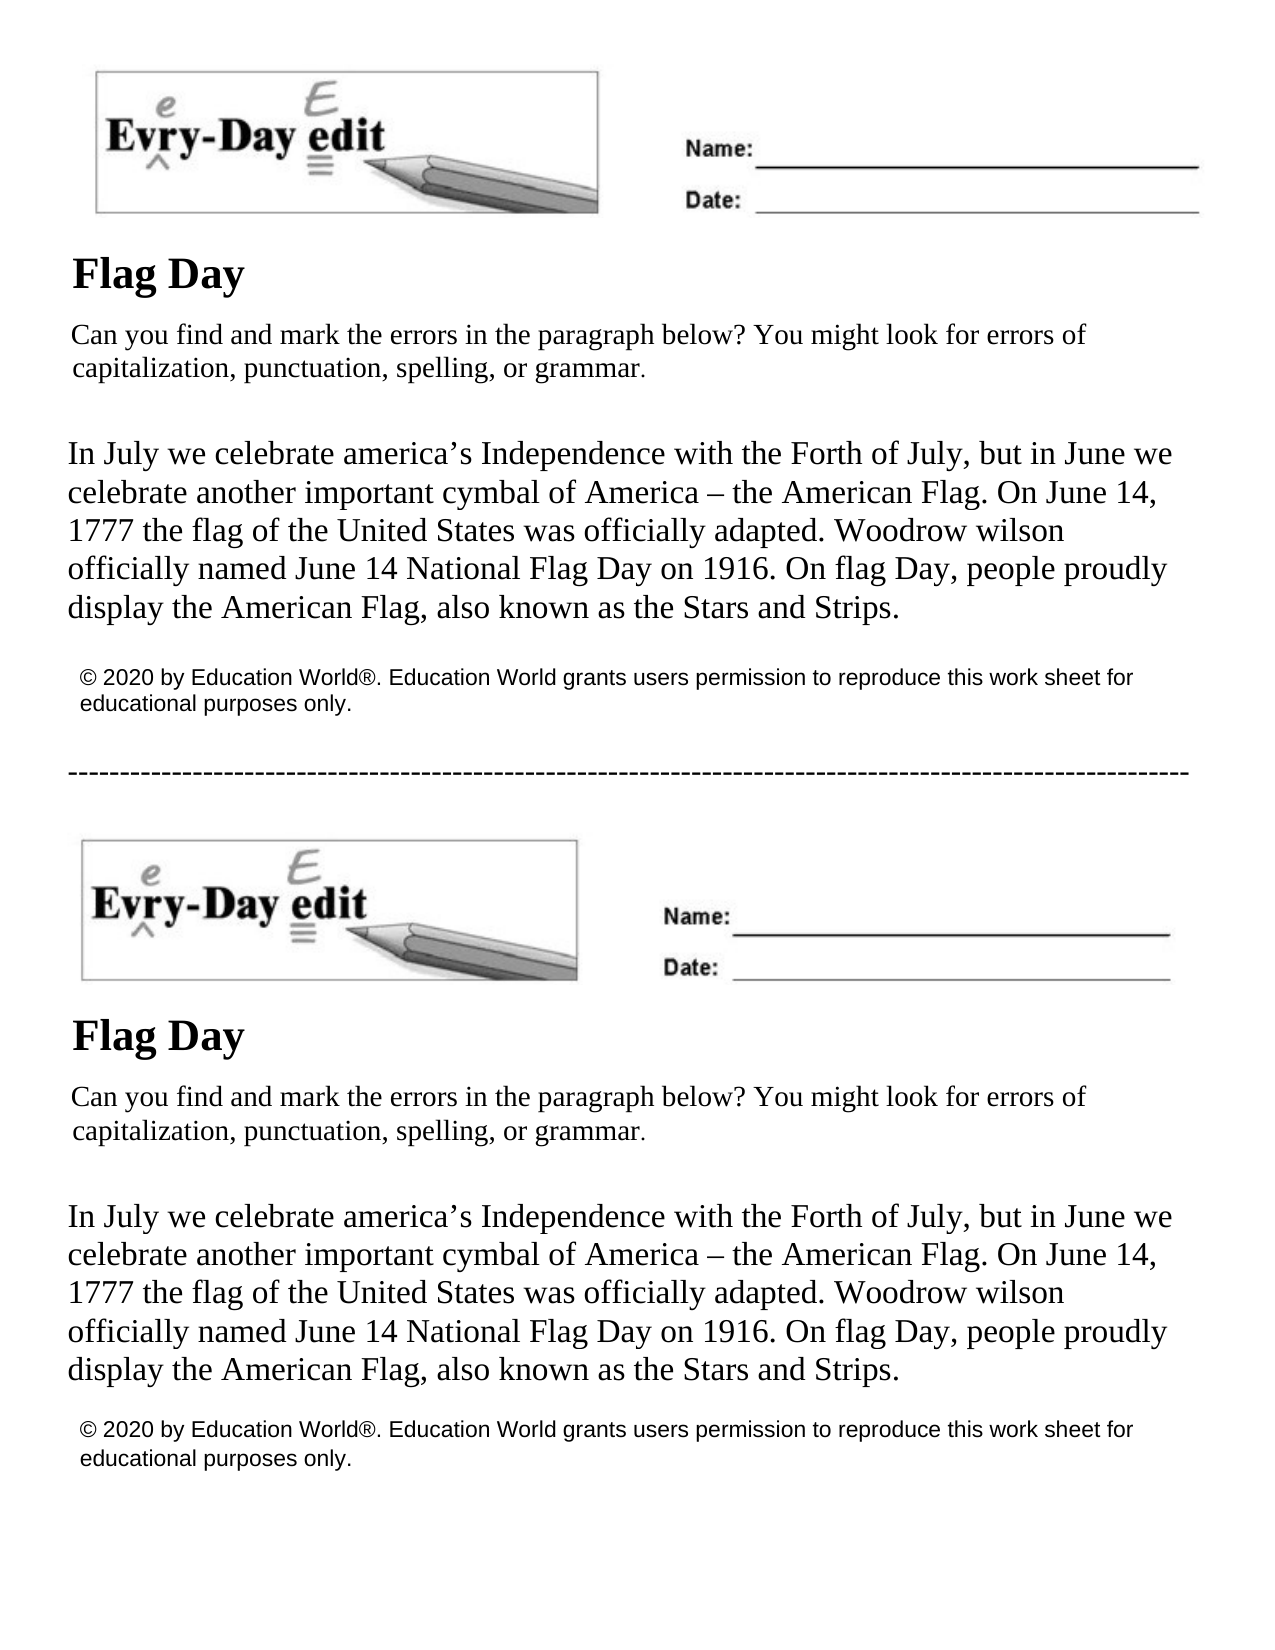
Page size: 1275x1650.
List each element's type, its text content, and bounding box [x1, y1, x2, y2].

text © 2020 by Education World®. Education World grants users permission to reproduce this work sheet for educational purposes only. [79, 663, 1194, 716]
text © 2020 by Education World®. Education World grants users permission to reproduce this work sheet for educational purposes only. [79, 1416, 1194, 1472]
text Can you find and mark the errors in the paragraph below? You might look for errors of capitalization, punctuation, spelling, or grammar. [71, 317, 1194, 384]
text ------------------------------------------------------------------------------------------------------------ [67, 752, 1194, 788]
picture [81, 55, 1223, 218]
text In July we celebrate america’s Independence with the Forth of July, but in June we celebrate another important cymbal of America – the American Flag. On June 14, 1777 the flag of the United States was officially adapted. Woodrow wilson officially named June 14 National Flag Day on 1916. On flag Day, people proudly display the American Flag, also known as the Stars and Strips. [901, 1196, 1194, 1388]
text Flag Day [72, 246, 1194, 298]
picture [67, 824, 1195, 985]
text Flag Day [72, 1009, 1194, 1060]
text Can you find and mark the errors in the paragraph below? You might look for errors of capitalization, punctuation, spelling, or grammar. [71, 1079, 1194, 1146]
text In July we celebrate america’s Independence with the Forth of July, but in June we celebrate another important cymbal of America – the American Flag. On June 14, 1777 the flag of the United States was officially adapted. Woodrow wilson officially named June 14 National Flag Day on 1916. On flag Day, people proudly display the American Flag, also known as the Stars and Strips. [67, 433, 1194, 625]
